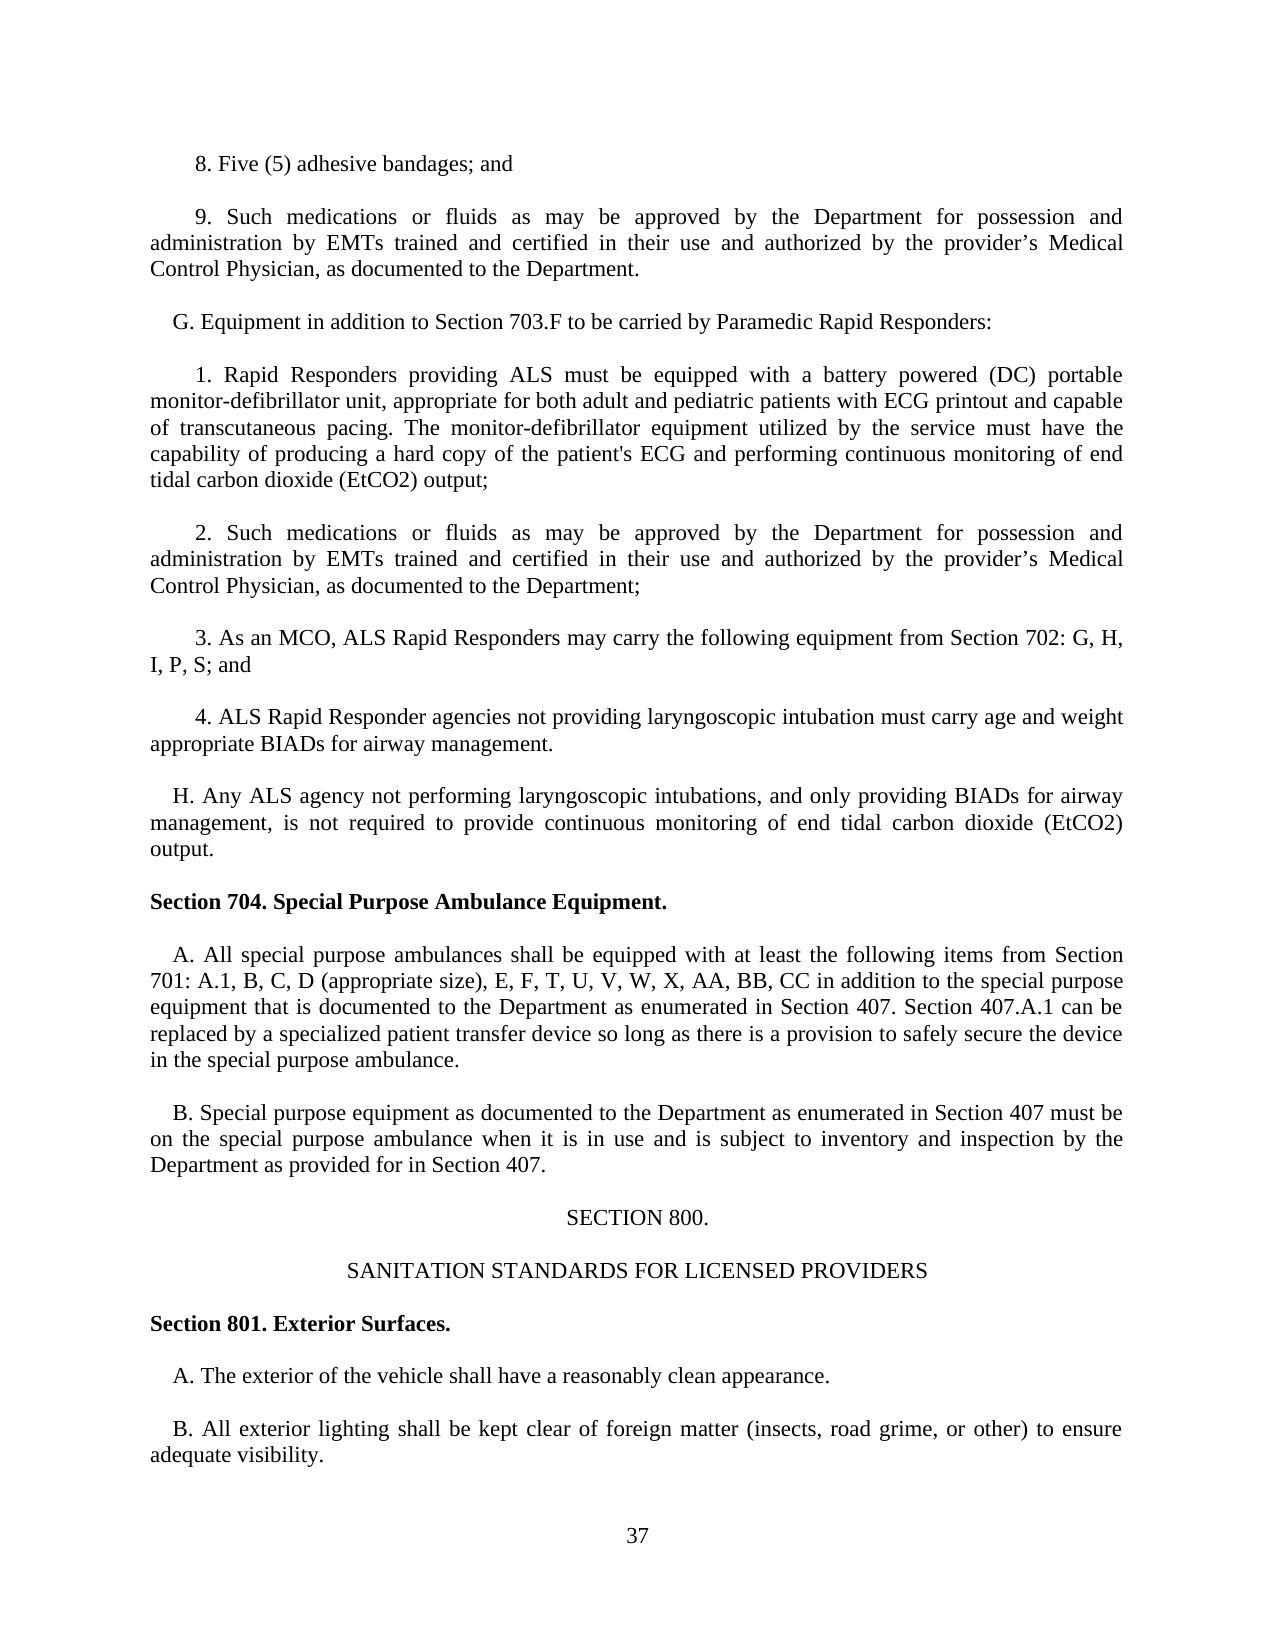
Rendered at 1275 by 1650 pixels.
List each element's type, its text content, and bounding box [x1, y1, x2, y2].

text 9. Such medications or fluids as may be approved by the Department for possession and administration by EMTs trained and certified in their use and authorized by the provider’s Medical Control Physician, as documented to the Department. [150, 203, 1125, 282]
text SECTION 800. [150, 1204, 1125, 1231]
text A. All special purpose ambulances shall be equipped with at least the following items from Section 701: A.1, B, C, D (appropriate size), E, F, T, U, V, W, X, AA, BB, CC in addition to the special purpose equipment that is documented to the Department as enumerated in Section 407. Section 407.A.1 can be replaced by a specialized patient transfer device so long as there is a provision to safely secure the device in the special purpose ambulance. [150, 941, 1125, 1072]
text Section 704. Special Purpose Ambulance Equipment. [150, 888, 1125, 914]
text 1. Rapid Responders providing ALS must be equipped with a battery powered (DC) portable monitor-defibrillator unit, appropriate for both adult and pediatric patients with ECG printout and capable of transcutaneous pacing. The monitor-defibrillator equipment utilized by the service must have the capability of producing a hard copy of the patient's ECG and performing continuous monitoring of end tidal carbon dioxide (EtCO2) output; [150, 361, 1125, 493]
text Section 801. Exterior Surfaces. [150, 1309, 1125, 1336]
text B. Special purpose equipment as documented to the Department as enumerated in Section 407 must be on the special purpose ambulance when it is in use and is subject to inventory and inspection by the Department as provided for in Section 407. [150, 1099, 1125, 1178]
text 3. As an MCO, ALS Rapid Responders may carry the following equipment from Section 702: G, H, I, P, S; and [150, 624, 1125, 677]
text 8. Five (5) adhesive bandages; and [150, 150, 1125, 176]
text H. Any ALS agency not performing laryngoscopic intubations, and only providing BIADs for airway management, is not required to provide continuous monitoring of end tidal carbon dioxide (EtCO2) output. [150, 782, 1125, 862]
text SANITATION STANDARDS FOR LICENSED PROVIDERS [150, 1257, 1125, 1283]
text G. Equipment in addition to Section 703.F to be carried by Paramedic Rapid Responders: [150, 308, 1125, 334]
text 2. Such medications or fluids as may be approved by the Department for possession and administration by EMTs trained and certified in their use and authorized by the provider’s Medical Control Physician, as documented to the Department; [150, 519, 1125, 598]
text B. All exterior lighting shall be kept clear of foreign matter (insects, road grime, or other) to ensure adequate visibility. [150, 1415, 1125, 1468]
text A. The exterior of the vehicle shall have a reasonably clean appearance. [150, 1362, 1125, 1389]
text 4. ALS Rapid Responder agencies not providing laryngoscopic intubation must carry age and weight appropriate BIADs for airway management. [150, 703, 1125, 756]
